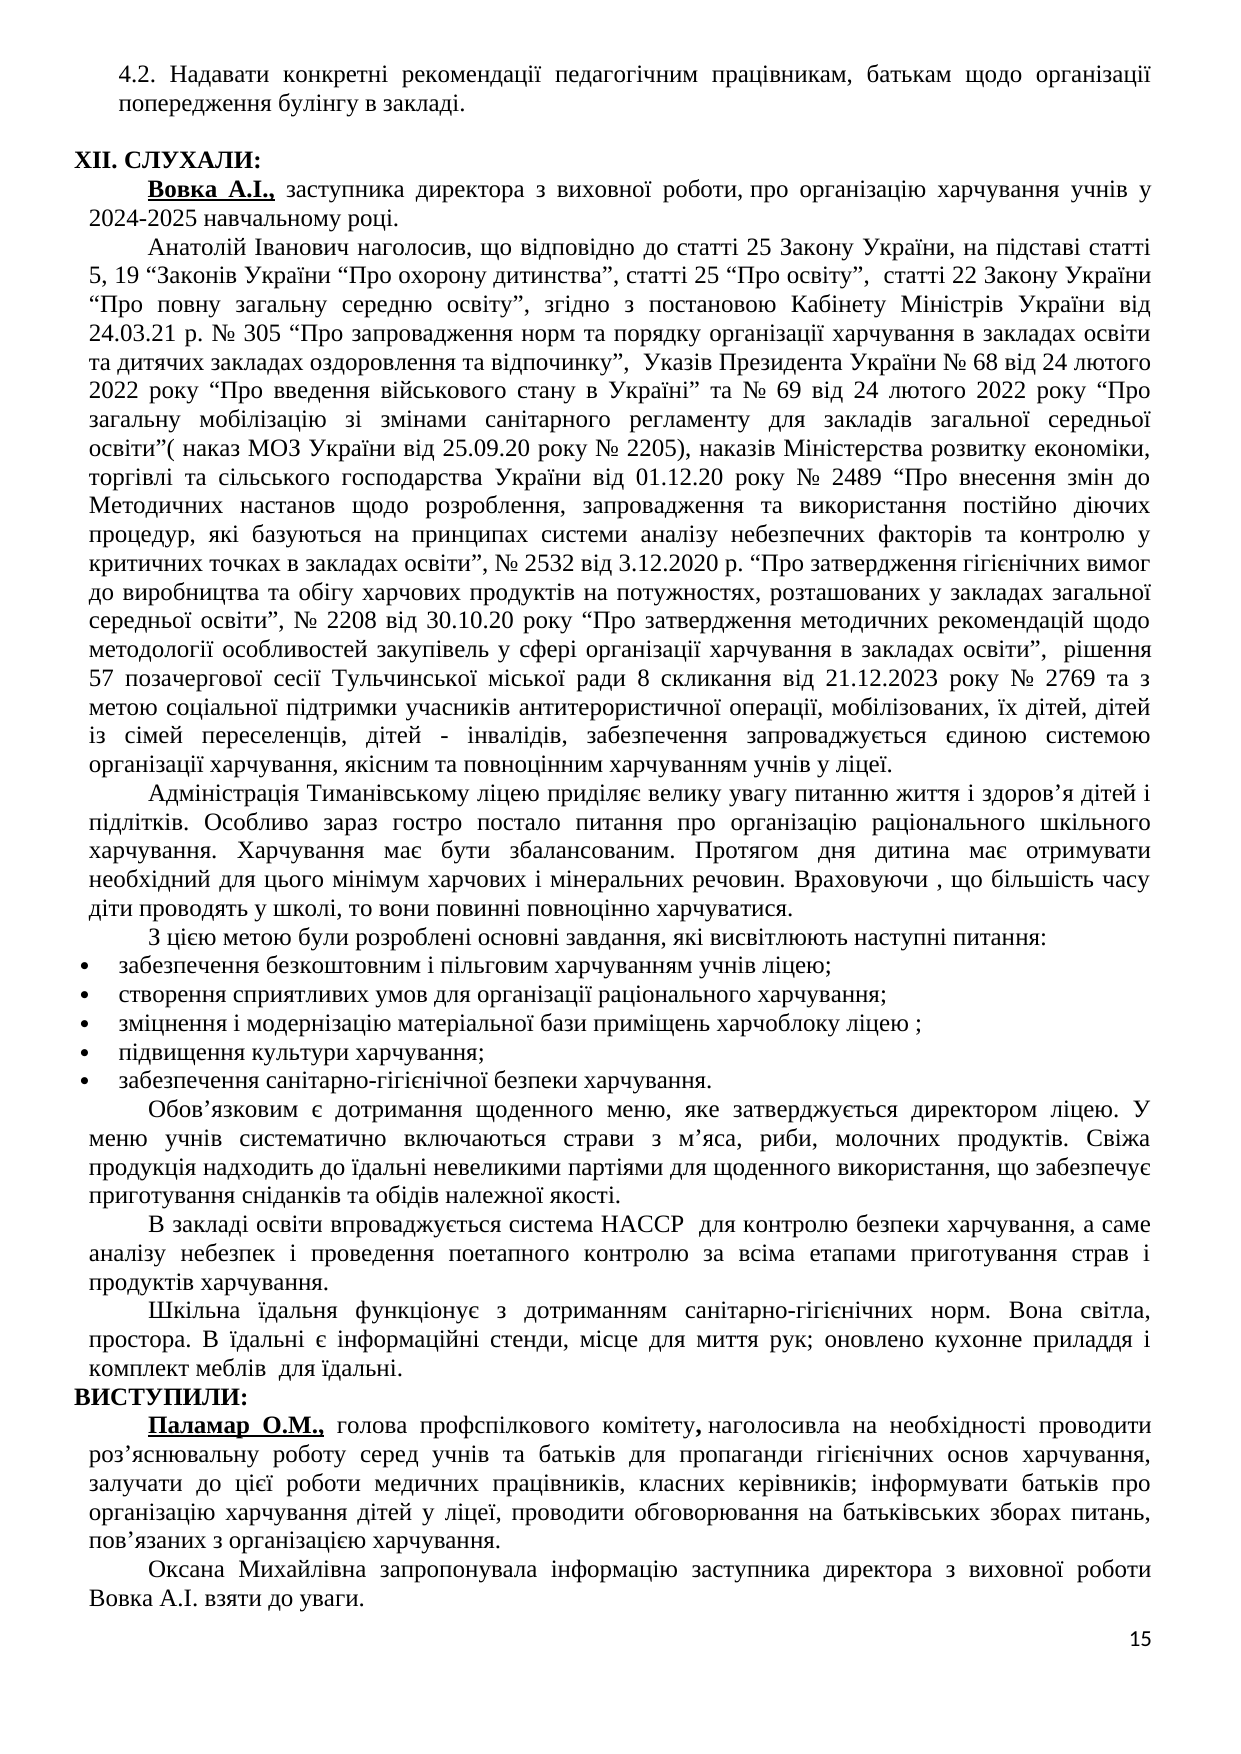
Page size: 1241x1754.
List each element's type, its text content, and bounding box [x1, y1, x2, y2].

text Вовка А.І., заступника директора з виховної роботи, про організацію харчування учнів у 2024-2025 навчальному році. [89, 174, 1152, 232]
text Адміністрація Тиманівському ліцею приділяє велику увагу питанню життя і здоров’я дітей і підлітків. Особливо зараз гостро постало питання про організацію раціонального шкільного харчування. Харчування має бути збалансованим. Протягом дня дитина має отримувати необхідний для цього мінімум харчових і мінеральних речовин. Враховуючи , що більшість часу діти проводять у школі, то вони повинні повноцінно харчуватися. [89, 778, 1152, 922]
text Шкільна їдальня функціонує з дотриманням санітарно-гігієнічних норм. Вона світла, простора. В їдальні є інформаційні стенди, місце для миття рук; оновлено кухонне приладдя і комплект меблів для їдальні. [89, 1295, 1152, 1382]
list підвищення культури харчування; [81, 1037, 1152, 1065]
text В закладі освіти впроваджується система НАССР для контролю безпеки харчування, а саме аналізу небезпек і проведення поетапного контролю за всіма етапами приготування страв і продуктів харчування. [89, 1209, 1152, 1295]
text ВИСТУПИЛИ: [74, 1382, 1152, 1410]
text Паламар О.М., голова профспілкового комітету, наголосивла на необхідності проводити роз’яснювальну роботу серед учнів та батьків для пропаганди гігієнічних основ харчування, залучати до цієї роботи медичних працівників, класних керівників; інформувати батьків про організацію харчування дітей у ліцеї, проводити обговорювання на батьківських зборах питань, пов’язаних з організацією харчування. [89, 1410, 1152, 1554]
list зміцнення і модернізацію матеріальної бази приміщень харчоблоку ліцею ; [81, 1008, 1152, 1037]
list забезпечення санітарно-гігієнічної безпеки харчування. [81, 1065, 1152, 1094]
list забезпечення безкоштовним і пільговим харчуванням учнів ліцею; [81, 950, 1152, 979]
text Обов’язковим є дотримання щоденного меню, яке затверджується директором ліцею. У меню учнів систематично включаються страви з м’яса, риби, молочних продуктів. Свіжа продукція надходить до їдальні невеликими партіями для щоденного використання, що забезпечує приготування сніданків та обідів належної якості. [89, 1094, 1152, 1209]
list створення сприятливих умов для організації раціонального харчування; [81, 979, 1152, 1008]
text З цією метою були розроблені основні завдання, які висвітлюють наступні питання: [89, 922, 1152, 950]
text Оксана Михайлівна запропонувала інформацію заступника директора з виховної роботи Вовка А.І. взяти до уваги. [89, 1554, 1152, 1612]
text 4.2. Надавати конкретні рекомендації педагогічним працівникам, батькам щодо організації попередження булінгу в закладі. [118, 59, 1152, 117]
text Анатолій Іванович наголосив, що відповідно до статті 25 Закону України, на підставі статті 5, 19 “Законів України “Про охорону дитинства”, статті 25 “Про освіту”, статті 22 Закону України “Про повну загальну середню освіту”, згідно з постановою Кабінету Міністрів України від 24.03.21 р. № 305 “Про запровадження норм та порядку організації харчування в закладах освіти та дитячих закладах оздоровлення та відпочинку”, Указів Президента України № 68 від 24 лютого 2022 року “Про введення військового стану в Україні” та № 69 від 24 лютого 2022 року “Про загальну мобілізацію зі змінами санітарного регламенту для закладів загальної середньої освіти”( наказ МОЗ України від 25.09.20 року № 2205), наказів Міністерства розвитку економіки, торгівлі та сільського господарства України від 01.12.20 року № 2489 “Про внесення змін до Методичних настанов щодо розроблення, запровадження та використання постійно діючих процедур, які базуються на принципах системи аналізу небезпечних факторів та контролю у критичних точках в закладах освіти”, № 2532 від 3.12.2020 р. “Про затвердження гігієнічних вимог до виробництва та обігу харчових продуктів на потужностях, розташованих у закладах загальної середньої освіти”, № 2208 від 30.10.20 року “Про затвердження методичних рекомендацій щодо методології особливостей закупівель у сфері організації харчування в закладах освіти”, рішення 57 позачергової сесії Тульчинської міської ради 8 скликання від 21.12.2023 року № 2769 та з метою соціальної підтримки учасників антитерористичної операції, мобілізованих, їх дітей, дітей із сімей переселенців, дітей - інвалідів, забезпечення запроваджується єдиною системою організації харчування, якісним та повноцінним харчуванням учнів у ліцеї. [89, 232, 1152, 778]
text XІІ. СЛУХАЛИ: [74, 145, 1152, 174]
